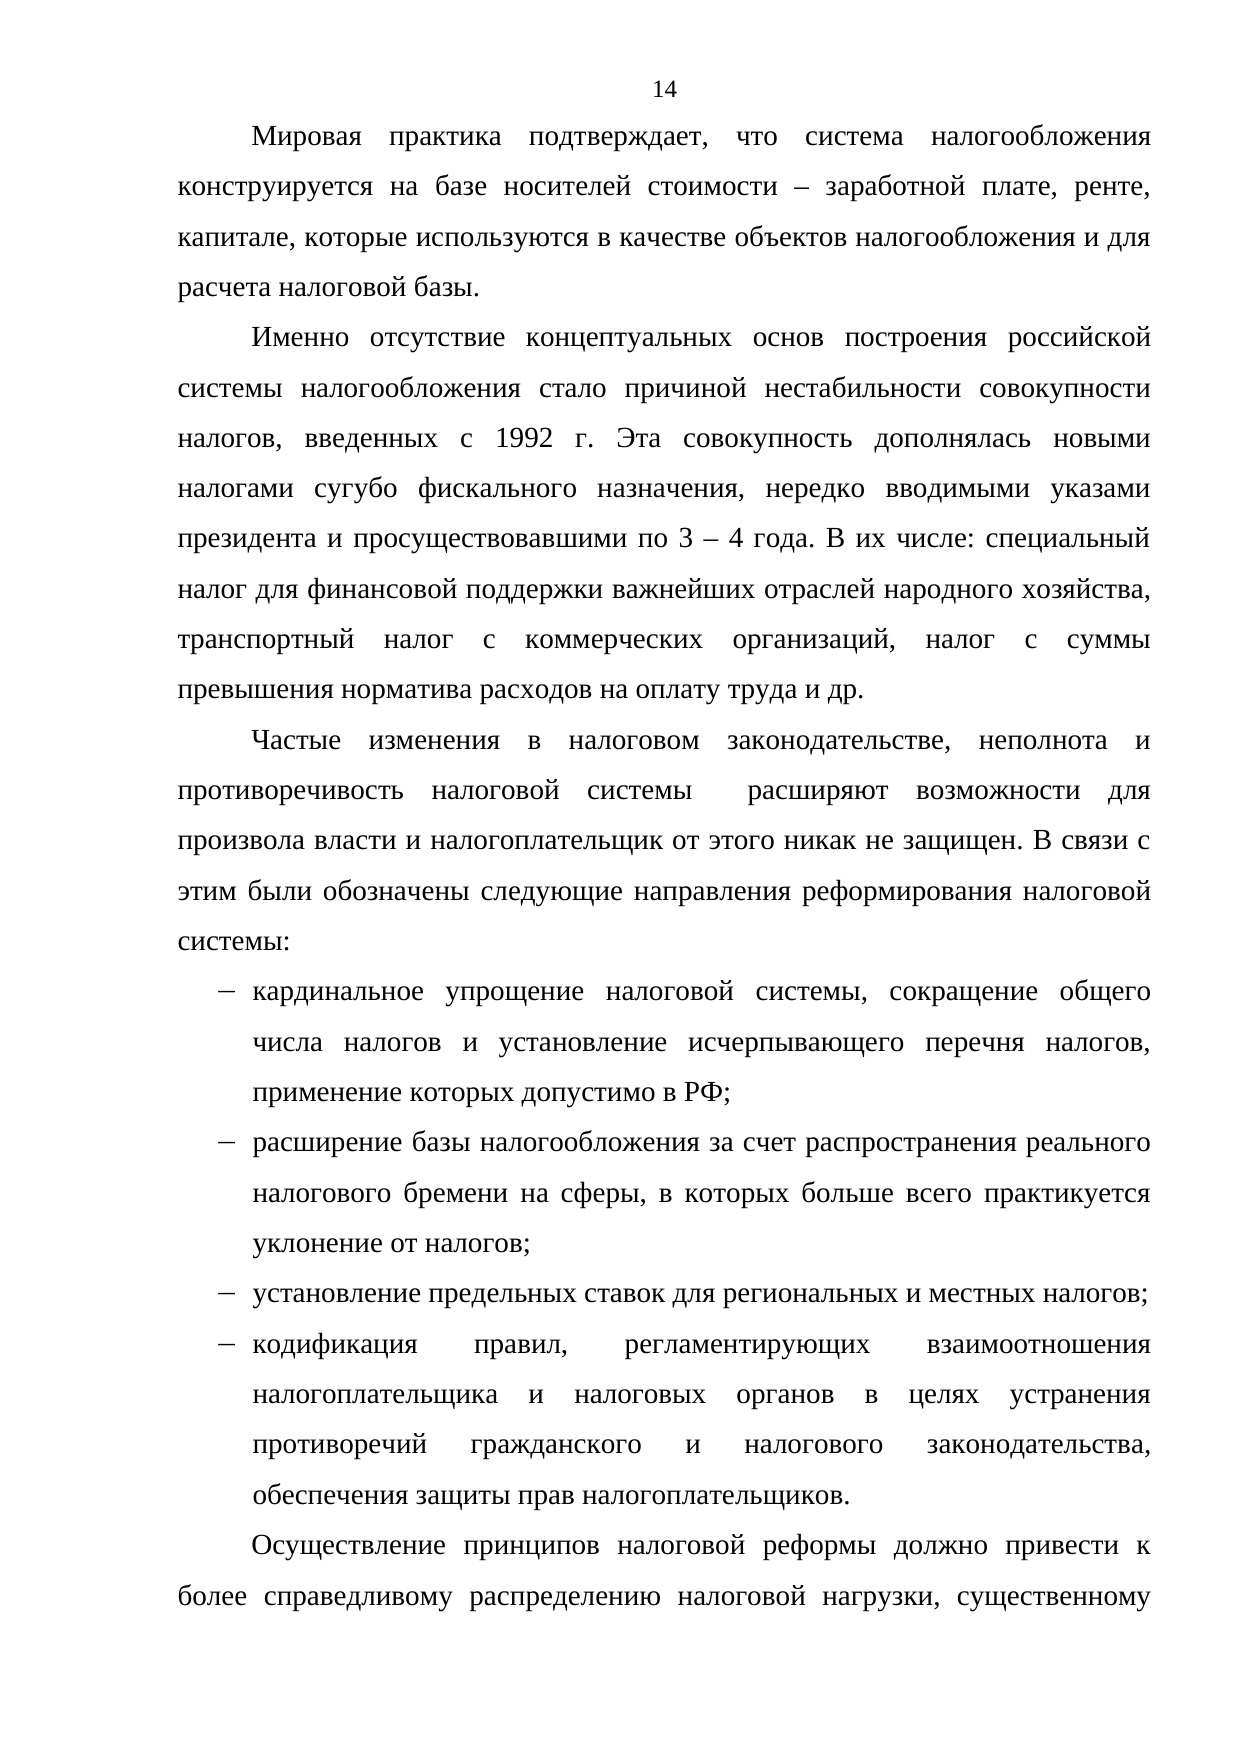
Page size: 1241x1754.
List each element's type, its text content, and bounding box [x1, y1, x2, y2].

list кардинальное упрощение налоговой системы, сокращение общего числа налогов и установление исчерпывающего перечня налогов, применение которых допустимо в РФ; [215, 973, 1152, 1108]
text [177, 1527, 1152, 1611]
list расширение базы налогообложения за счет распространения реального налогового бремени на сферы, в которых больше всего практикуется уклонение от налогов; [215, 1124, 1152, 1259]
list установление предельных ставок для региональных и местных налогов; [215, 1276, 1152, 1309]
text Мировая практика подтверждает, что система налогообложения конструируется на базе носителей стоимости – заработной плате, ренте, капитале, которые используются в качестве объектов налогообложения и для расчета налоговой базы. [177, 118, 1152, 303]
text Частые изменения в налоговом законодательстве, неполнота и противоречивость налоговой системы расширяют возможности для произвола власти и налогоплательщик от этого никак не защищен. В связи с этим были обозначены следующие направления реформирования налоговой системы: [177, 722, 1152, 957]
text Именно отсутствие концептуальных основ построения российской системы налогообложения стало причиной нестабильности совокупности налогов, введенных с 1992 г. Эта совокупность дополнялась новыми налогами сугубо фискального назначения, нередко вводимыми указами президента и просуществовавшими по 3 – 4 года. В их числе: специальный налог для финансовой поддержки важнейших отраслей народного хозяйства, транспортный налог с коммерческих организаций, налог с суммы превышения норматива расходов на оплату труда и др. [177, 319, 1152, 705]
list кодификация правил, регламентирующих взаимоотношения налогоплательщика и налоговых органов в целях устранения противоречий гражданского и налогового законодательства, обеспечения защиты прав налогоплательщиков. [215, 1326, 1152, 1511]
